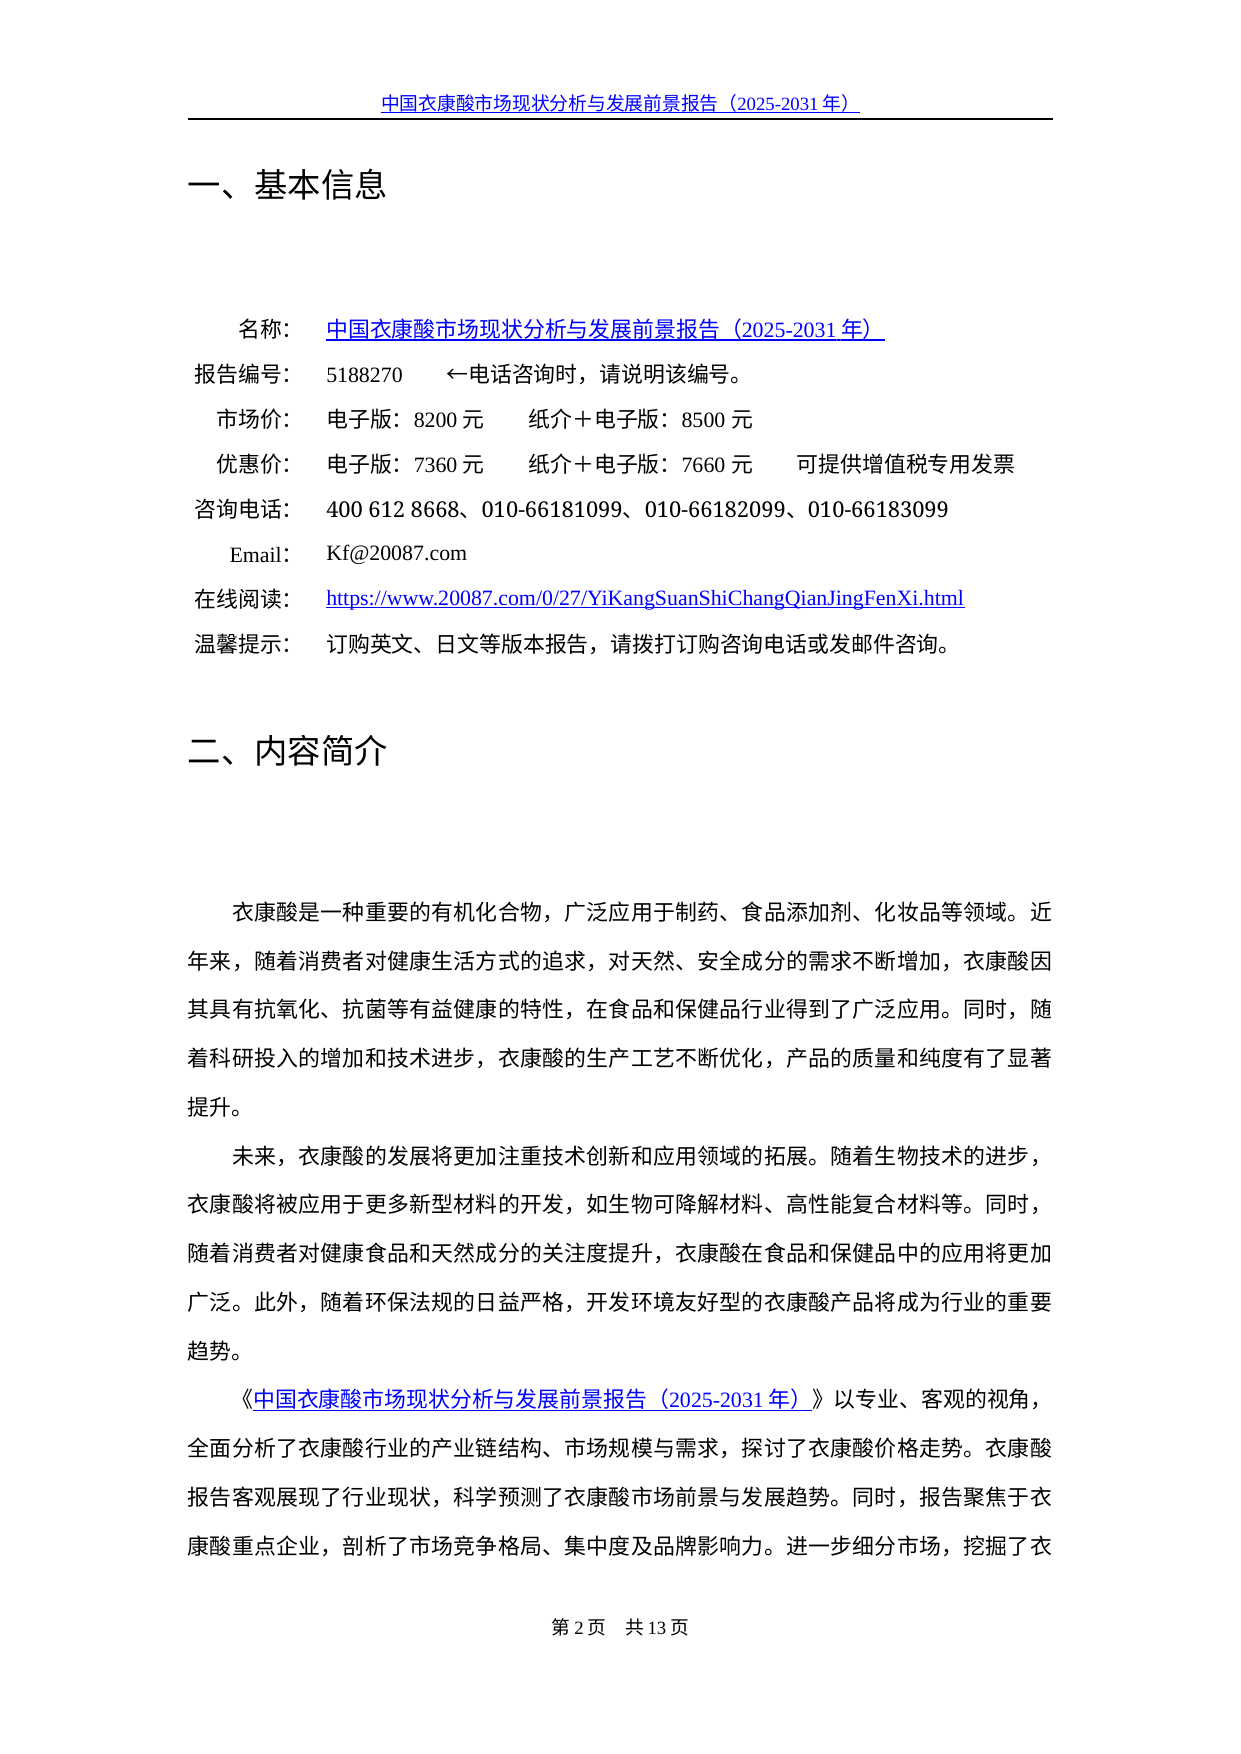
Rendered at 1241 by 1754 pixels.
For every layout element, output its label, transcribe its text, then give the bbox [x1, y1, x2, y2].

table_cell 电子版：7360 元 纸介＋电子版：7660 元 可提供增值税专用发票 [315, 447, 1073, 492]
table_header 中国衣康酸市场现状分析与发展前景报告（2025-2031年） [315, 312, 1073, 357]
table_cell 5188270 ←电话咨询时，请说明该编号。 [315, 357, 1073, 402]
table_cell Email： [167, 537, 315, 582]
table_cell 在线阅读： [167, 582, 315, 627]
table_cell 温馨提示： [167, 627, 315, 672]
table_cell [315, 582, 1073, 627]
title 一、基本信息 [187, 150, 1053, 215]
table_cell 咨询电话： [167, 492, 315, 537]
title 二、内容简介 [187, 717, 1053, 782]
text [187, 894, 1053, 1561]
table_cell 优惠价： [167, 447, 315, 492]
table_cell 市场价： [167, 402, 315, 447]
table_cell 400 612 8668、010-66181099、010-66182099、010-66183099 [315, 492, 1073, 537]
table_header 名称： [167, 312, 315, 357]
table_cell Kf@20087.com [315, 537, 1073, 582]
table_cell 报告编号： [167, 357, 315, 402]
table_cell 电子版：8200 元 纸介＋电子版：8500 元 [315, 402, 1073, 447]
table_cell 订购英文、日文等版本报告，请拨打订购咨询电话或发邮件咨询。 [315, 627, 1073, 672]
